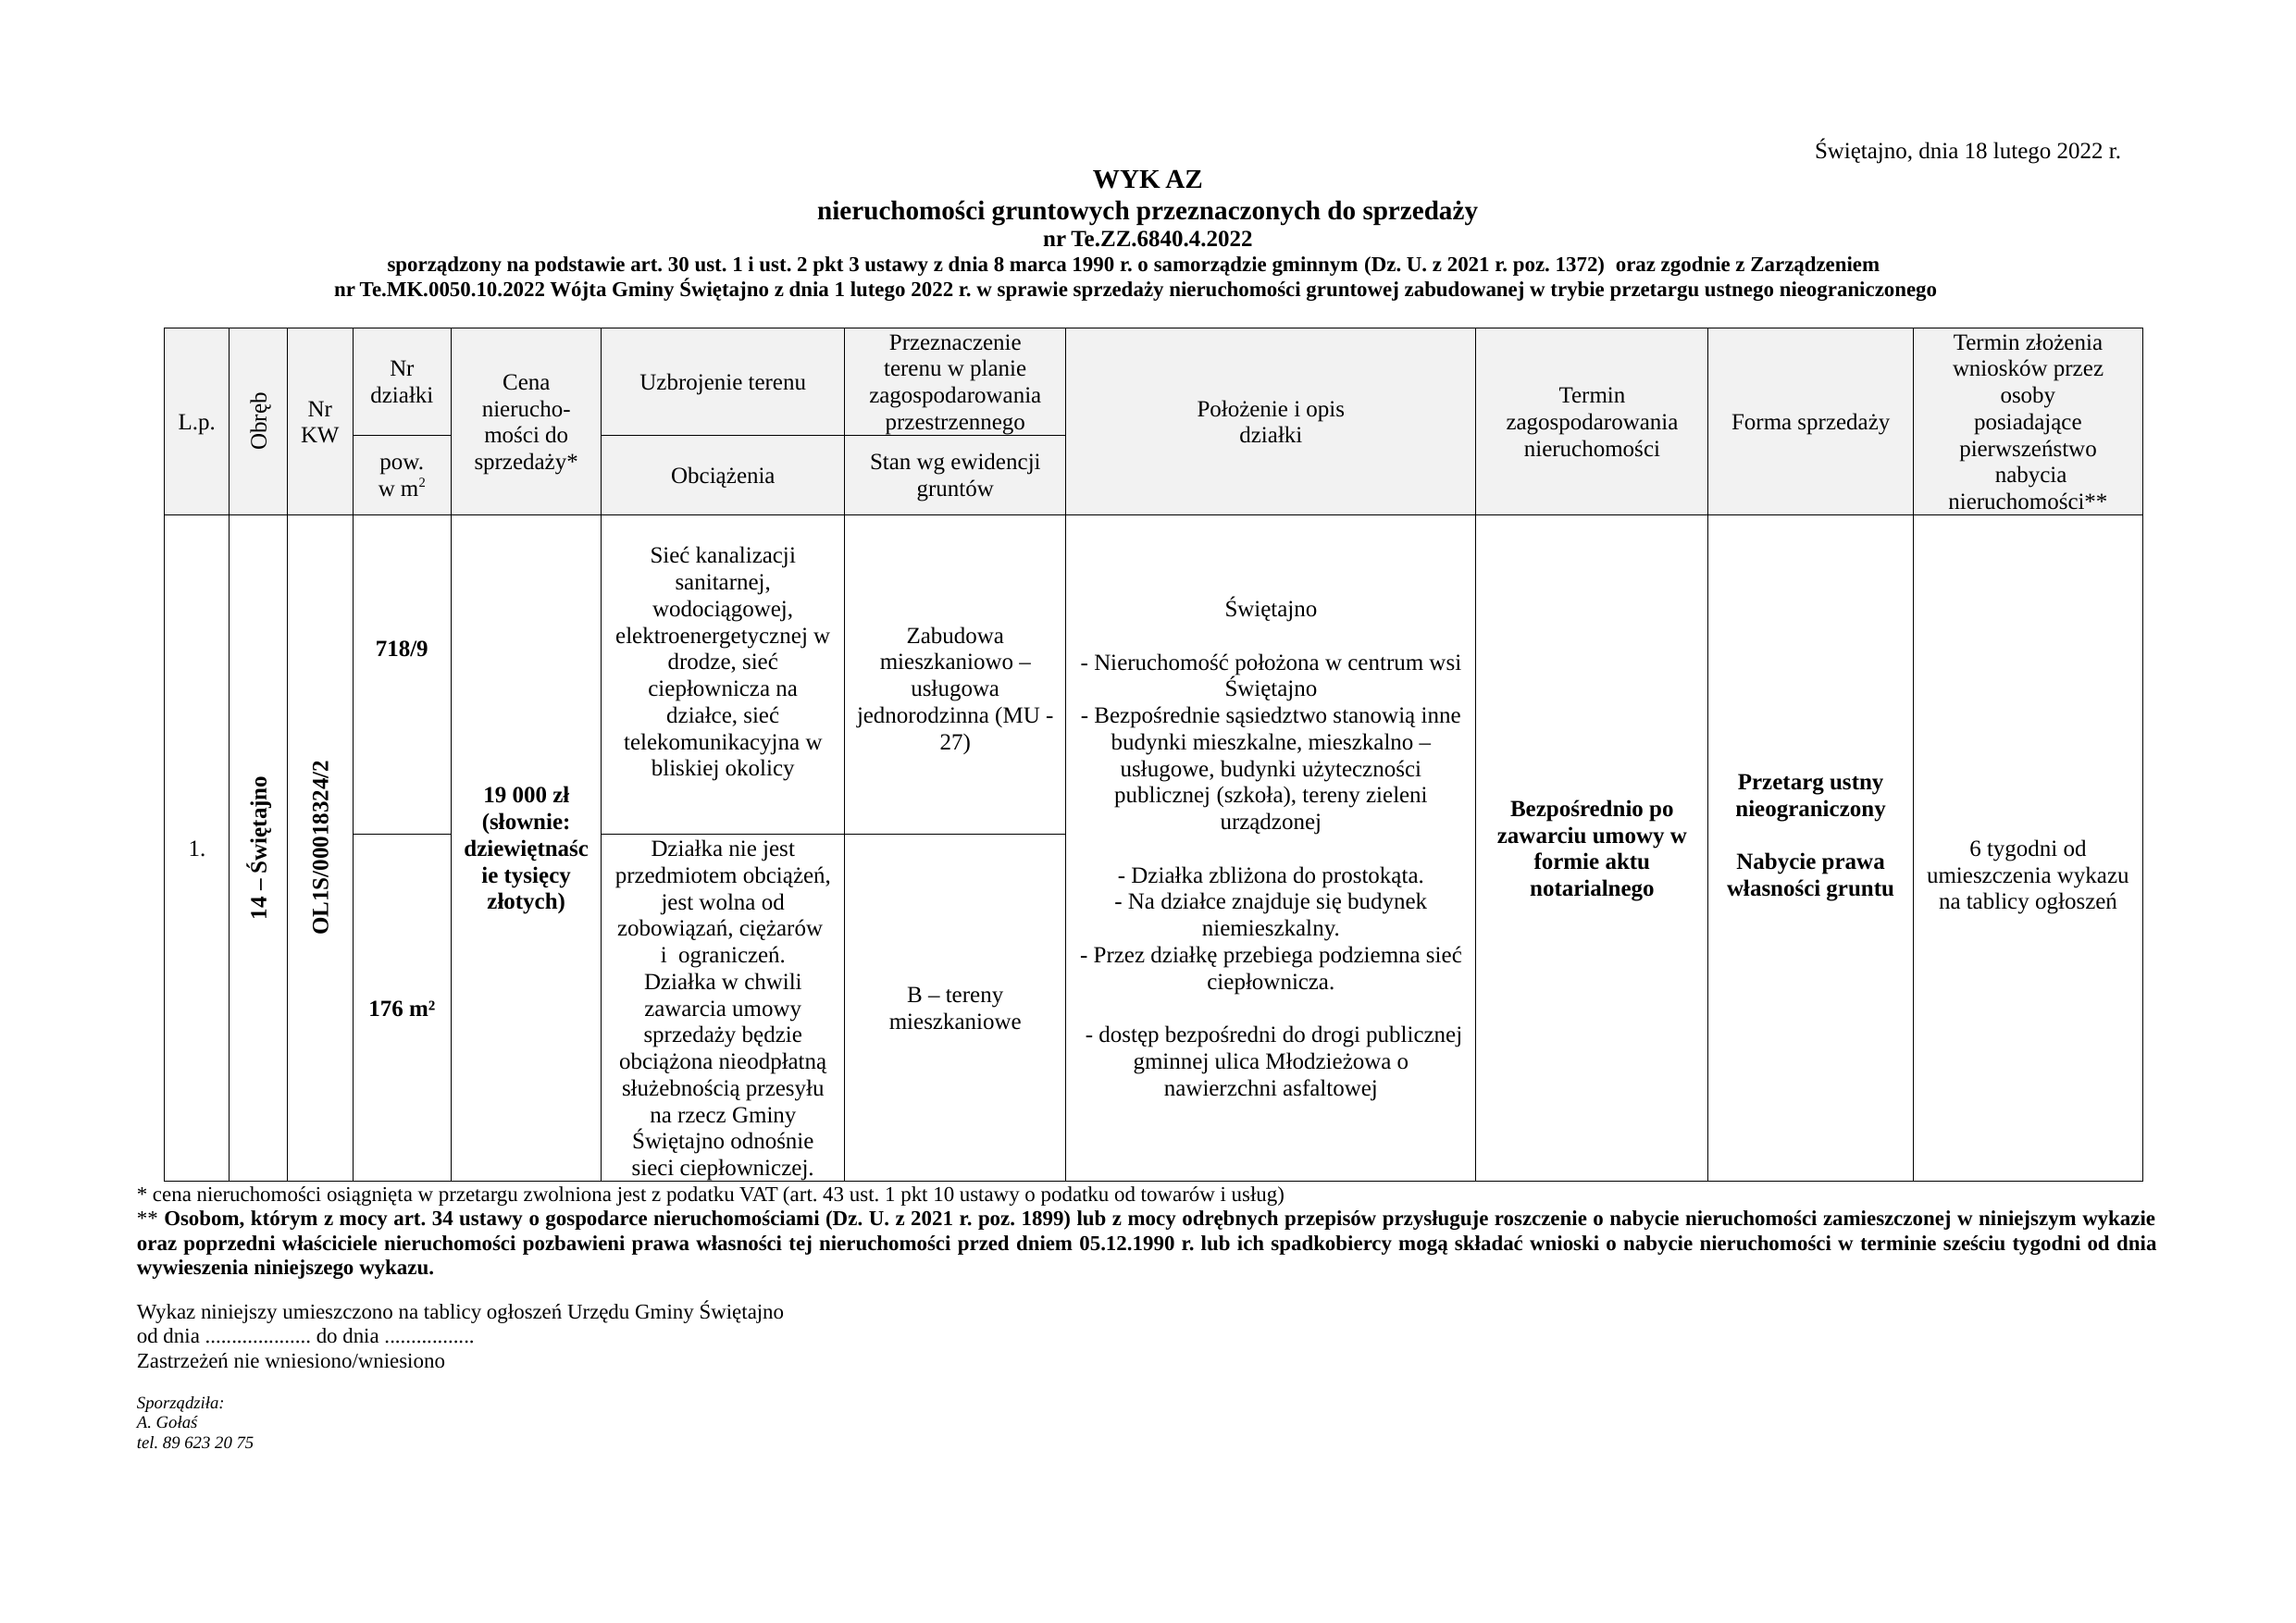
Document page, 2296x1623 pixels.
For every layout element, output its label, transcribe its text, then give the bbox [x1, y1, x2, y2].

text Zastrzeżeń nie wniesiono/wniesiono [137, 1348, 2159, 1372]
table_header Termin złożenia wniosków przez osoby posiadające pierwszeństwo nabycia nieruchomości** [1914, 328, 2142, 514]
table_header Obręb [230, 328, 287, 514]
title nieruchomości gruntowych przeznaczonych do sprzedaży [137, 194, 2159, 225]
table_cell 1. [165, 515, 229, 1181]
table_header Cena nierucho- mości do sprzedaży* [452, 328, 601, 514]
table_header Przeznaczenie terenu w planie zagospodarowania przestrzennego [845, 328, 1065, 435]
text Sporządziła: [137, 1393, 2159, 1412]
table_cell 176 m² [354, 835, 451, 1181]
text od dnia .................... do dnia ................. [137, 1323, 2159, 1348]
table_cell Zabudowa mieszkaniowo – usługowa jednorodzinna (MU - 27) [845, 515, 1065, 834]
text sporządzony na podstawie art. 30 ust. 1 i ust. 2 pkt 3 ustawy z dnia 8 marca 1990 r. o samorządzie gminnym (Dz. U. z 2021 r. poz. 1372) oraz zgodnie z Zarządzeniem nr Te.MK.0050.10.2022 Wójta Gminy Świętajno z dnia 1 lutego 2022 r. w sprawie sprzedaży nieruchomości gruntowej zabudowanej w trybie przetargu ustnego nieograniczonego [164, 252, 2108, 301]
table_cell 19 000 zł (słownie: dziewiętnaście tysięcy złotych) [452, 515, 601, 1181]
table_header L.p. [165, 328, 229, 514]
table_header Uzbrojenie terenu [602, 328, 844, 435]
table_header Termin zagospodarowania nieruchomości [1476, 328, 1707, 514]
table_cell Sieć kanalizacji sanitarnej, wodociągowej, elektroenergetycznej w drodze, sieć ciepłownicza na działce, sieć telekomunikacyjna w bliskiej okolicy [602, 515, 844, 834]
table_cell Przetarg ustny nieograniczony Nabycie prawa własności gruntu [1708, 515, 1913, 1181]
text Wykaz niniejszy umieszczono na tablicy ogłoszeń Urzędu Gminy Świętajno [137, 1299, 2159, 1323]
table_cell 14 – Świętajno [230, 515, 287, 1181]
table_header Forma sprzedaży [1708, 328, 1913, 514]
table_cell B – tereny mieszkaniowe [845, 835, 1065, 1181]
table_cell pow. w m2 [354, 436, 451, 514]
text ** Osobom, którym z mocy art. 34 ustawy o gospodarce nieruchomościami (Dz. U. z 2021 r. poz. 1899) lub z mocy odrębnych przepisów przysługuje roszczenie o nabycie nieruchomości zamieszczonej w niniejszym wykazie oraz poprzedni właściciele nieruchomości pozbawieni prawa własności tej nieruchomości przed dniem 05.12.1990 r. lub ich spadkobiercy mogą składać wnioski o nabycie nieruchomości w terminie sześciu tygodni od dnia wywieszenia niniejszego wykazu. [137, 1206, 2159, 1279]
table_cell Działka nie jest przedmiotem obciążeń, jest wolna od zobowiązań, ciężarów i ograniczeń. Działka w chwili zawarcia umowy sprzedaży będzie obciążona nieodpłatną służebnością przesyłu na rzecz Gminy Świętajno odnośnie sieci ciepłowniczej. [602, 835, 844, 1181]
text A. Gołaś [137, 1412, 2159, 1432]
table_header Położenie i opis działki [1066, 328, 1475, 514]
text * cena nieruchomości osiągnięta w przetargu zwolniona jest z podatku VAT (art. 43 ust. 1 pkt 10 ustawy o podatku od towarów i usług) [137, 1182, 2159, 1206]
table_header Nr działki [354, 328, 451, 435]
table_header Nr KW [288, 328, 353, 514]
title nr Te.ZZ.6840.4.2022 [137, 225, 2159, 252]
title WYK AZ [137, 163, 2159, 194]
table_cell 6 tygodni od umieszczenia wykazu na tablicy ogłoszeń [1914, 515, 2142, 1181]
table_cell 718/9 [354, 515, 451, 834]
table_cell OL1S/00018324/2 [288, 515, 353, 1181]
table_cell Bezpośrednio po zawarciu umowy w formie aktu notarialnego [1476, 515, 1707, 1181]
table_cell Stan wg ewidencji gruntów [845, 436, 1065, 514]
table_cell Świętajno - Nieruchomość położona w centrum wsi Świętajno - Bezpośrednie sąsiedztwo stanowią inne budynki mieszkalne, mieszkalno – usługowe, budynki użyteczności publicznej (szkoła), tereny zieleni urządzonej - Działka zbliżona do prostokąta. - Na działce znajduje się budynek niemieszkalny. - Przez działkę przebiega podziemna sieć ciepłownicza. - dostęp bezpośredni do drogi publicznej gminnej ulica Młodzieżowa o nawierzchni asfaltowej [1066, 515, 1475, 1181]
text tel. 89 623 20 75 [137, 1432, 2108, 1452]
table_cell Obciążenia [602, 436, 844, 514]
text Świętajno, dnia 18 lutego 2022 r. [137, 137, 2159, 163]
